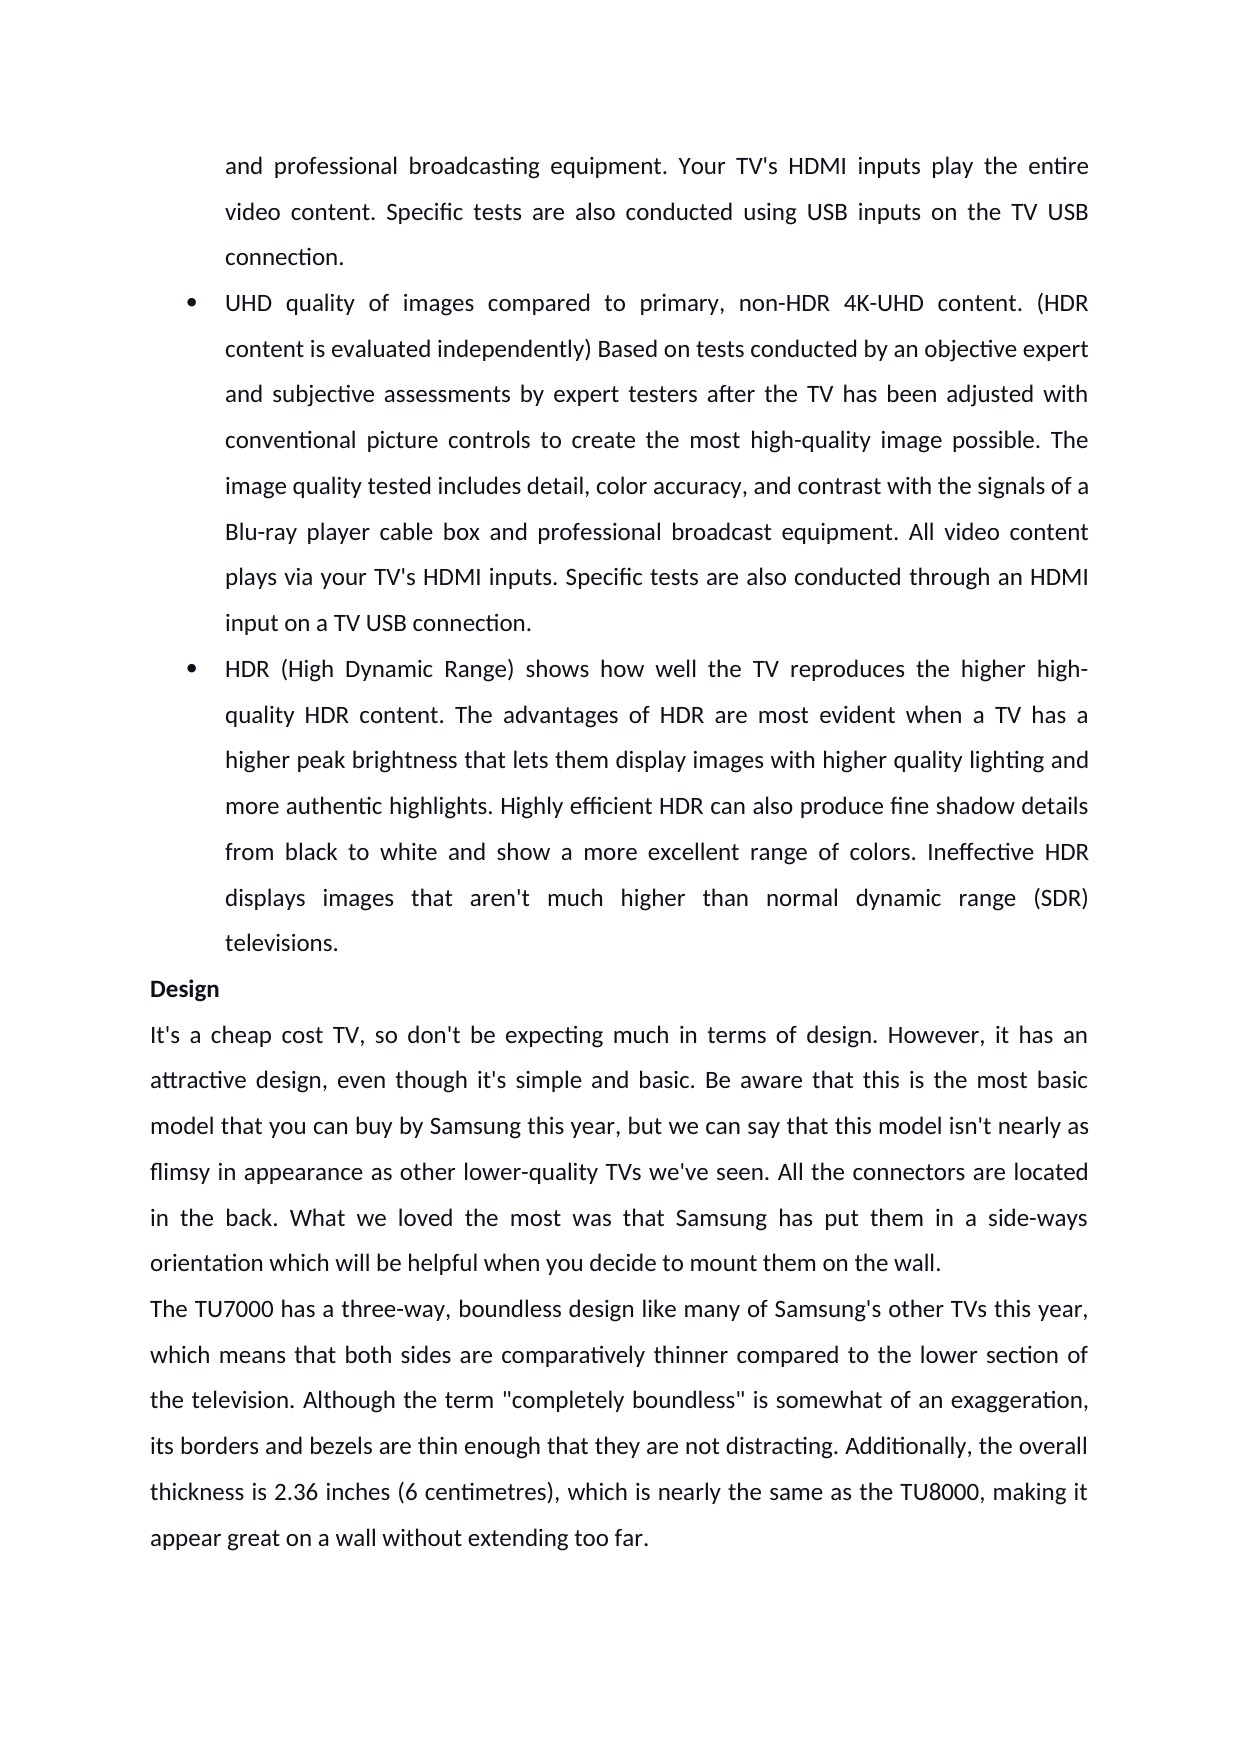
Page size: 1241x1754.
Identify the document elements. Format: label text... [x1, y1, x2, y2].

text Design [150, 973, 1090, 1004]
text It's a cheap cost TV, so don't be expecting much in terms of design. However, it has an attractive design, even though it's simple and basic. Be aware that this is the most basic model that you can buy by Samsung this year, but we can say that this model isn't nearly as flimsy in appearance as other lower-quality TVs we've seen. All the connectors are located in the back. What we loved the most was that Samsung has put them in a side-ways orientation which will be helpful when you decide to mount them on the wall. [150, 1019, 1090, 1278]
text The TU7000 has a three-way, boundless design like many of Samsung's other TVs this year, which means that both sides are comparatively thinner compared to the lower section of the television. Although the term "completely boundless" is somewhat of an exaggeration, its borders and bezels are thin enough that they are not distracting. Additionally, the overall thickness is 2.36 inches (6 centimetres), which is nearly the same as the TU8000, making it appear great on a wall without extending too far. [150, 1293, 1090, 1552]
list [187, 150, 1090, 272]
list HDR (High Dynamic Range) shows how well the TV reproduces the higher high-quality HDR content. The advantages of HDR are most evident when a TV has a higher peak brightness that lets them display images with higher quality lighting and more authentic highlights. Highly efficient HDR can also produce fine shadow details from black to white and show a more excellent range of colors. Ineffective HDR displays images that aren't much higher than normal dynamic range (SDR) televisions. [187, 653, 1090, 958]
list UHD quality of images compared to primary, non-HDR 4K-UHD content. (HDR content is evaluated independently) Based on tests conducted by an objective expert and subjective assessments by expert testers after the TV has been adjusted with conventional picture controls to create the most high-quality image possible. The image quality tested includes detail, color accuracy, and contrast with the signals of a Blu-ray player cable box and professional broadcast equipment. All video content plays via your TV's HDMI inputs. Specific tests are also conducted through an HDMI input on a TV USB connection. [187, 287, 1090, 638]
